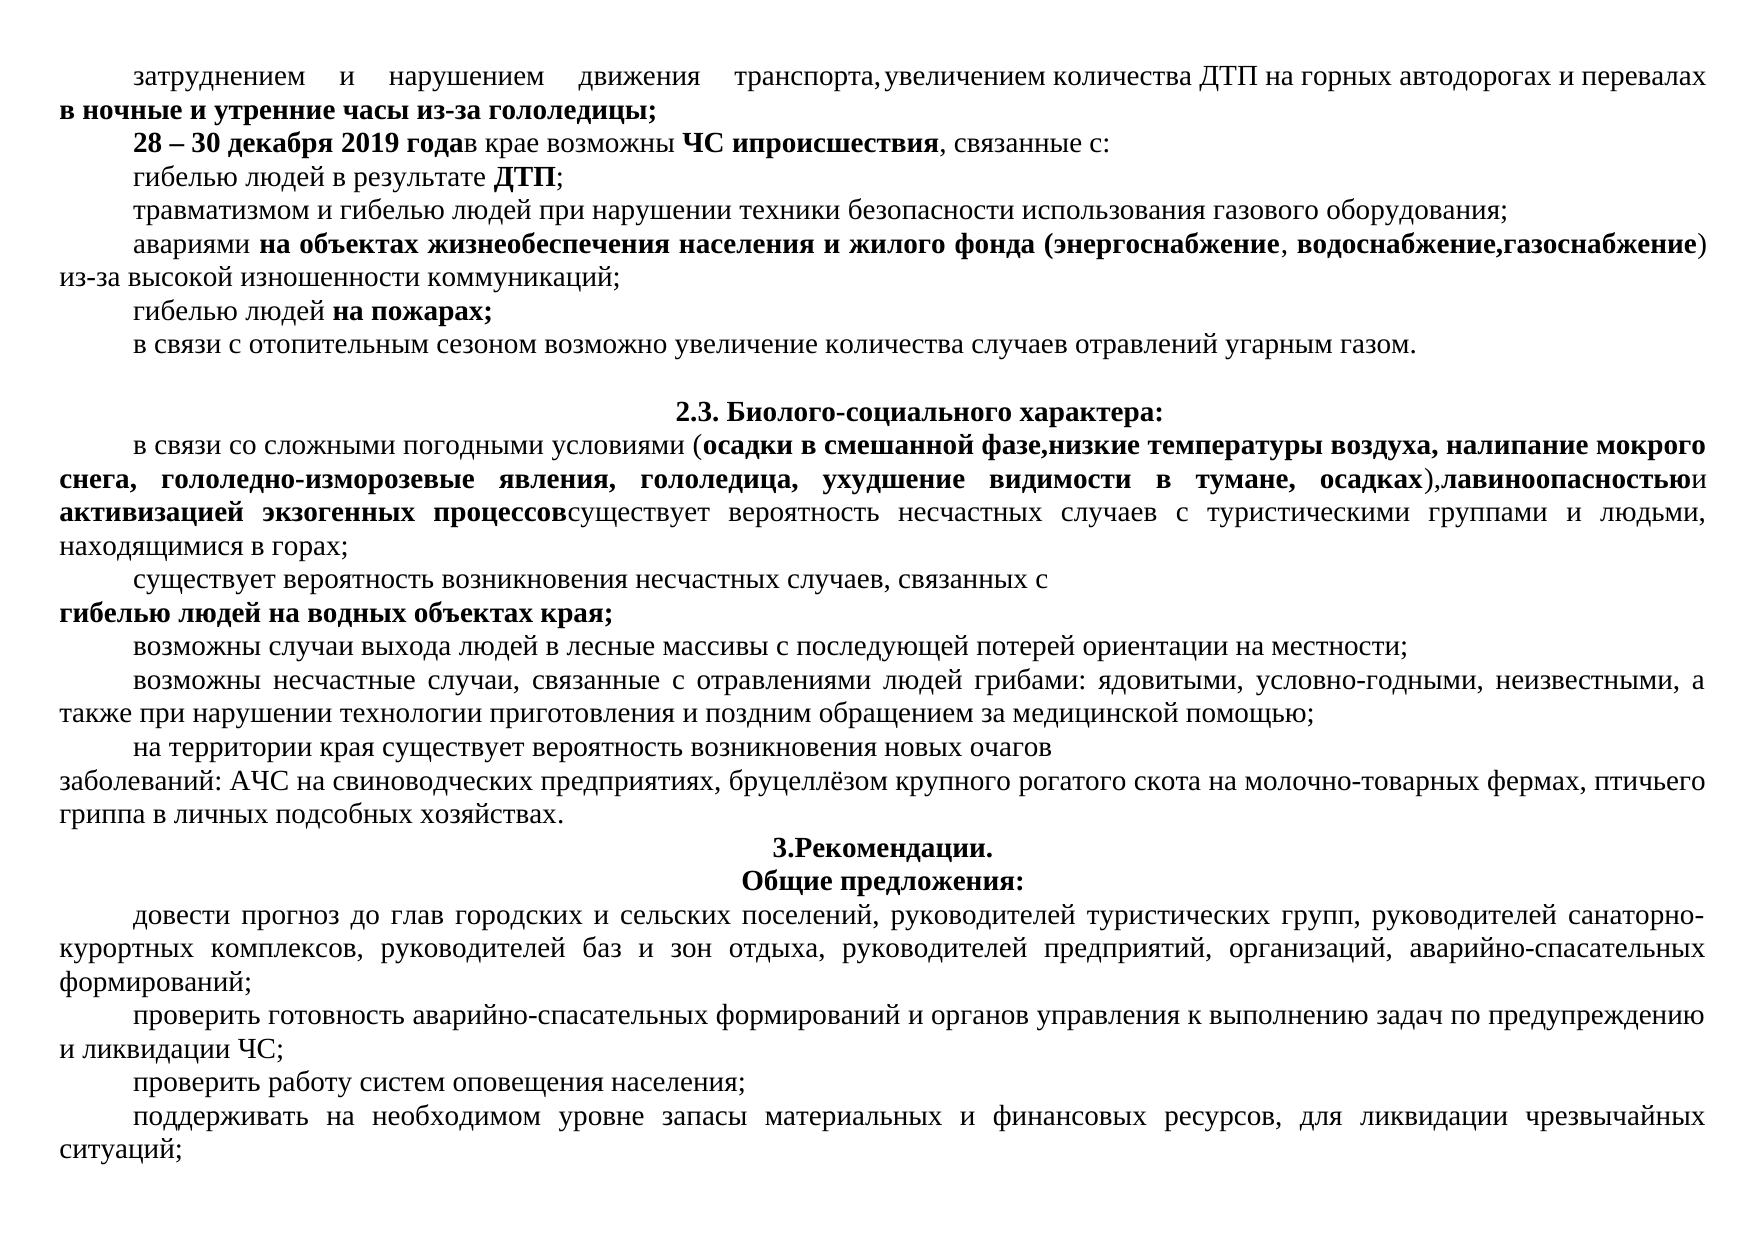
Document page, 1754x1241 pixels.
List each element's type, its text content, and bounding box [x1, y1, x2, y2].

text 28 – 30 декабря 2019 годав крае возможны ЧС ипроисшествия, связанные с: [59, 125, 1707, 159]
text Общие предложения: [59, 863, 1707, 897]
text проверить готовность аварийно-спасательных формирований и органов управления к выполнению задач по предупреждению и ликвидации ЧС; [59, 997, 1707, 1064]
text гибелью людей на водных объектах края; [59, 595, 1707, 628]
text возможны несчастные случаи, связанные с отравлениями людей грибами: ядовитыми, условно-годными, неизвестными, а также при нарушении технологии приготовления и поздним обращением за медицинской помощью; [59, 662, 1707, 729]
text в связи со сложными погодными условиями (осадки в смешанной фазе,низкие температуры воздуха, налипание мокрого снега, гололедно-изморозевые явления, гололедица, ухудшение видимости в тумане, осадках),лавиноопасностьюи активизацией экзогенных процессовсуществует вероятность несчастных случаев с туристическими группами и людьми, находящимися в горах; [59, 427, 1707, 561]
text 2.3. Биолого-социального характера: [59, 394, 1707, 427]
text затруднением и нарушением движения транспорта, увеличением количества ДТП на горных автодорогах и перевалах в ночные и утренние часы из-за гололедицы; [59, 58, 1707, 125]
text травматизмом и гибелью людей при нарушении техники безопасности использования газового оборудования; [59, 192, 1707, 226]
text довести прогноз до глав городских и сельских поселений, руководителей туристических групп, руководителей санаторно-курортных комплексов, руководителей баз и зон отдыха, руководителей предприятий, организаций, аварийно-спасательных формирований; [59, 897, 1707, 997]
text 3.Рекомендации. [59, 830, 1707, 863]
text на территории края существует вероятность возникновения новых очагов [59, 729, 1707, 763]
text существует вероятность возникновения несчастных случаев, связанных с [59, 561, 1707, 595]
text гибелью людей на пожарах; [59, 293, 1707, 327]
text гибелью людей в результате ДТП; [59, 159, 1707, 192]
text заболеваний: АЧС на свиноводческих предприятиях, бруцеллёзом крупного рогатого скота на молочно-товарных фермах, птичьего гриппа в личных подсобных хозяйствах. [59, 763, 1707, 830]
text проверить работу систем оповещения населения; [59, 1064, 1707, 1098]
text возможны случаи выхода людей в лесные массивы с последующей потерей ориентации на местности; [59, 628, 1707, 662]
text в связи с отопительным сезоном возможно увеличение количества случаев отравлений угарным газом. [59, 327, 1707, 360]
text поддерживать на необходимом уровне запасы материальных и финансовых ресурсов, для ликвидации чрезвычайных ситуаций; [59, 1098, 1707, 1165]
text авариями на объектах жизнеобеспечения населения и жилого фонда (энергоснабжение, водоснабжение,газоснабжение) из-за высокой изношенности коммуникаций; [59, 226, 1707, 293]
